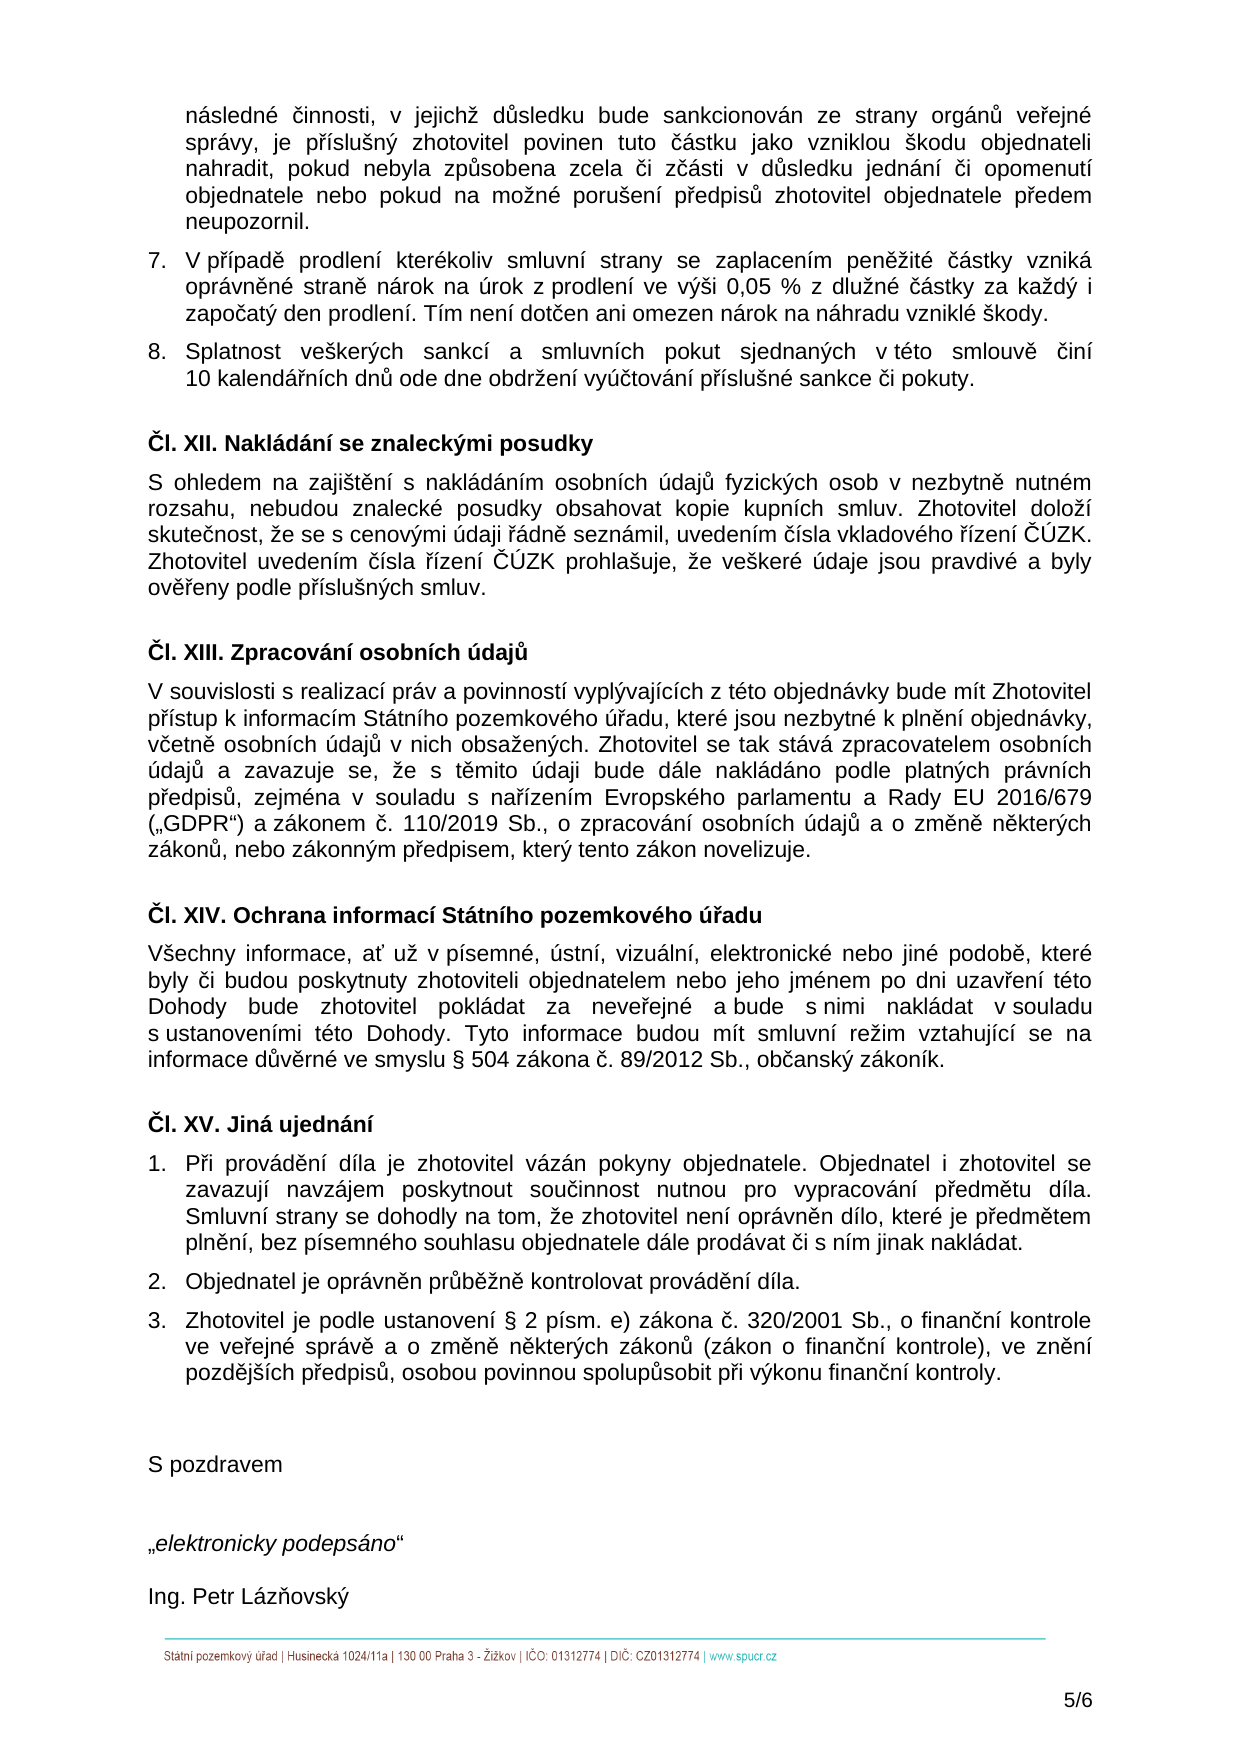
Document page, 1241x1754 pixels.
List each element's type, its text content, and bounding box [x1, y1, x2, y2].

text „elektronicky podepsáno“ [148, 1530, 1093, 1556]
text Ing. Petr Lázňovský [148, 1583, 1093, 1609]
text Čl. XIII. Zpracování osobních údajů [148, 639, 1093, 666]
list Zhotovitel je podle ustanovení § 2 písm. e) zákona č. 320/2001 Sb., o finanční kontrole ve veřejné správě a o změně některých zákonů (zákon o finanční kontrole), ve znění pozdějších předpisů, osobou povinnou spolupůsobit při výkonu finanční kontroly. [148, 1307, 1093, 1386]
text Čl. XIV. Ochrana informací Státního pozemkového úřadu [148, 902, 1093, 928]
list Při provádění díla je zhotovitel vázán pokyny objednatele. Objednatel i zhotovitel se zavazují navzájem poskytnout součinnost nutnou pro vypracování předmětu díla. Smluvní strany se dohodly na tom, že zhotovitel není oprávněn dílo, které je předmětem plnění, bez písemného souhlasu objednatele dále prodávat či s ním jinak nakládat. [148, 1150, 1093, 1255]
text V souvislosti s realizací práv a povinností vyplývajících z této objednávky bude mít Zhotovitel přístup k informacím Státního pozemkového úřadu, které jsou nezbytné k plnění objednávky, včetně osobních údajů v nich obsažených. Zhotovitel se tak stává zpracovatelem osobních údajů a zavazuje se, že s těmito údaji bude dále nakládáno podle platných právních předpisů, zejména v souladu s nařízením Evropského parlamentu a Rady EU 2016/679 („GDPR“) a zákonem č. 110/2019 Sb., o zpracování osobních údajů a o změně některých zákonů, nebo zákonným předpisem, který tento zákon novelizuje. [148, 678, 1093, 863]
list V případě prodlení kterékoliv smluvní strany se zaplacením peněžité částky vzniká oprávněné straně nárok na úrok z prodlení ve výši 0,05 % z dlužné částky za každý i započatý den prodlení. Tím není dotčen ani omezen nárok na náhradu vzniklé škody. [148, 247, 1093, 326]
list Objednatel je oprávněn průběžně kontrolovat provádění díla. [148, 1268, 1093, 1294]
text Čl. XII. Nakládání se znaleckými posudky [148, 430, 1093, 456]
text S ohledem na zajištění s nakládáním osobních údajů fyzických osob v nezbytně nutném rozsahu, nebudou znalecké posudky obsahovat kopie kupních smluv. Zhotovitel doloží skutečnost, že se s cenovými údaji řádně seznámil, uvedením čísla vkladového řízení ČÚZK. Zhotovitel uvedením čísla řízení ČÚZK prohlašuje, že veškeré údaje jsou pravdivé a byly ověřeny podle příslušných smluv. [148, 469, 1093, 601]
text Všechny informace, ať už v písemné, ústní, vizuální, elektronické nebo jiné podobě, které byly či budou poskytnuty zhotoviteli objednatelem nebo jeho jménem po dni uzavření této Dohody bude zhotovitel pokládat za neveřejné a bude s nimi nakládat v souladu s ustanoveními této Dohody. Tyto informace budou mít smluvní režim vztahující se na informace důvěrné ve smyslu § 504 zákona č. 89/2012 Sb., občanský zákoník. [148, 940, 1093, 1072]
text S pozdravem [148, 1451, 1093, 1477]
text Čl. XV. Jiná ujednání [148, 1111, 1093, 1137]
list Splatnost veškerých sankcí a smluvních pokut sjednaných v této smlouvě činí 10 kalendářních dnů ode dne obdržení vyúčtování příslušné sankce či pokuty. [148, 338, 1093, 391]
picture [147, 1635, 1066, 1667]
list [148, 102, 1093, 234]
